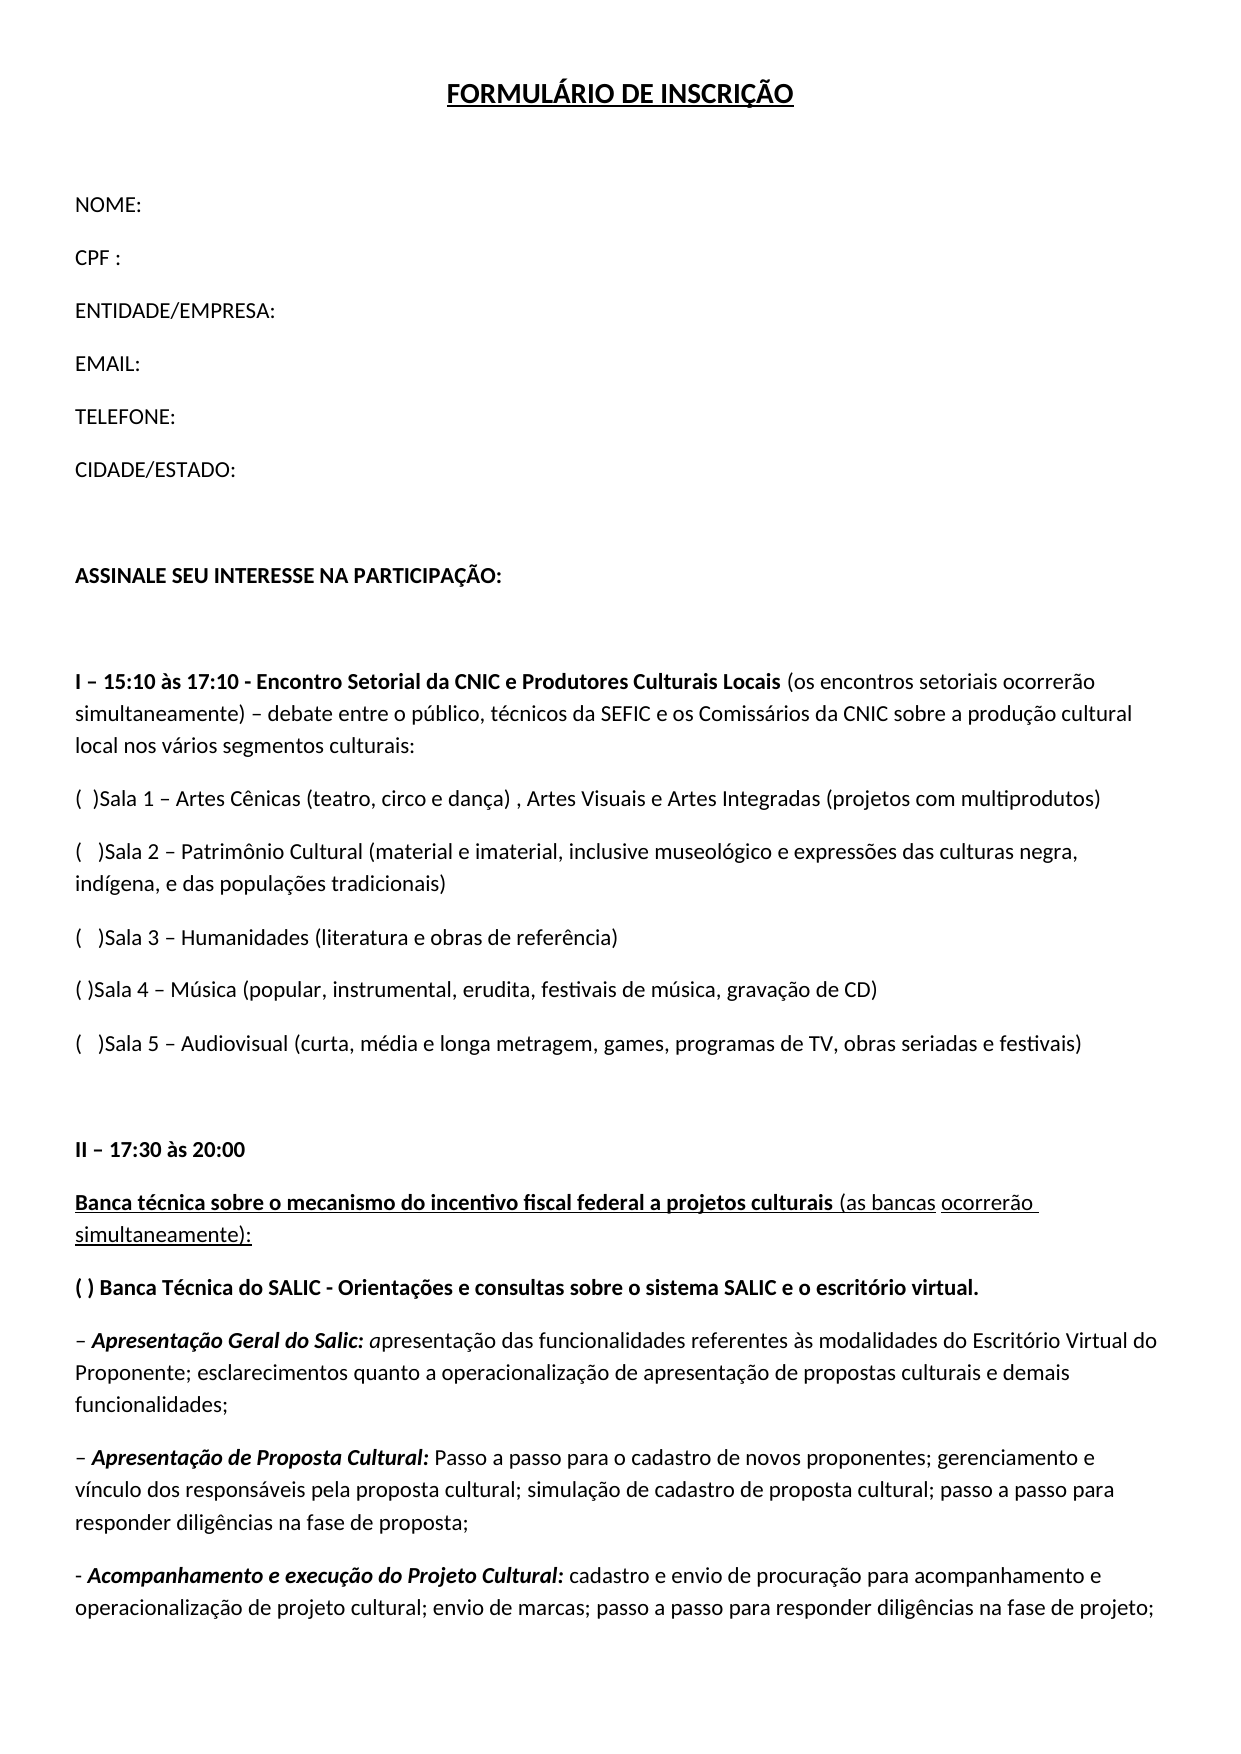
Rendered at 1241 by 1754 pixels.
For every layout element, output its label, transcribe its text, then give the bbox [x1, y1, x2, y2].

text ( )Sala 4 – Música (popular, instrumental, erudita, festivais de música, gravação de CD) [75, 976, 1165, 1004]
text ENTIDADE/EMPRESA: [75, 296, 1165, 324]
text ( )Sala 3 – Humanidades (literatura e obras de referência) [75, 923, 1165, 951]
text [75, 1561, 1165, 1621]
text – Apresentação de Proposta Cultural: Passo a passo para o cadastro de novos proponentes; gerenciamento e vínculo dos responsáveis pela proposta cultural; simulação de cadastro de proposta cultural; passo a passo para responder diligências na fase de proposta; [75, 1443, 1165, 1536]
text CPF : [75, 243, 1165, 271]
text – Apresentação Geral do Salic: apresentação das funcionalidades referentes às modalidades do Escritório Virtual do Proponente; esclarecimentos quanto a operacionalização de apresentação de propostas culturais e demais funcionalidades; [75, 1326, 1165, 1418]
text Banca técnica sobre o mecanismo do incentivo fiscal federal a projetos culturais (as bancas ocorrerão simultaneamente): [75, 1188, 1165, 1248]
text EMAIL: [75, 349, 1165, 377]
text ( ) Banca Técnica do SALIC - Orientações e consultas sobre o sistema SALIC e o escritório virtual. [75, 1273, 1165, 1301]
text ( )Sala 2 – Patrimônio Cultural (material e imaterial, inclusive museológico e expressões das culturas negra, indígena, e das populações tradicionais) [75, 837, 1165, 898]
text FORMULÁRIO DE INSCRIÇÃO [75, 75, 1165, 111]
text ( )Sala 5 – Audiovisual (curta, média e longa metragem, games, programas de TV, obras seriadas e festivais) [75, 1029, 1165, 1057]
text NOME: [75, 190, 1165, 218]
text ASSINALE SEU INTERESSE NA PARTICIPAÇÃO: [75, 561, 1165, 589]
text CIDADE/ESTADO: [75, 455, 1165, 483]
text ( )Sala 1 – Artes Cênicas (teatro, circo e dança) , Artes Visuais e Artes Integradas (projetos com multiprodutos) [75, 784, 1165, 812]
text TELEFONE: [75, 402, 1165, 430]
text II – 17:30 às 20:00 [75, 1135, 1165, 1163]
text I – 15:10 às 17:10 - Encontro Setorial da CNIC e Produtores Culturais Locais (os encontros setoriais ocorrerão simultaneamente) – debate entre o público, técnicos da SEFIC e os Comissários da CNIC sobre a produção cultural local nos vários segmentos culturais: [75, 667, 1165, 759]
